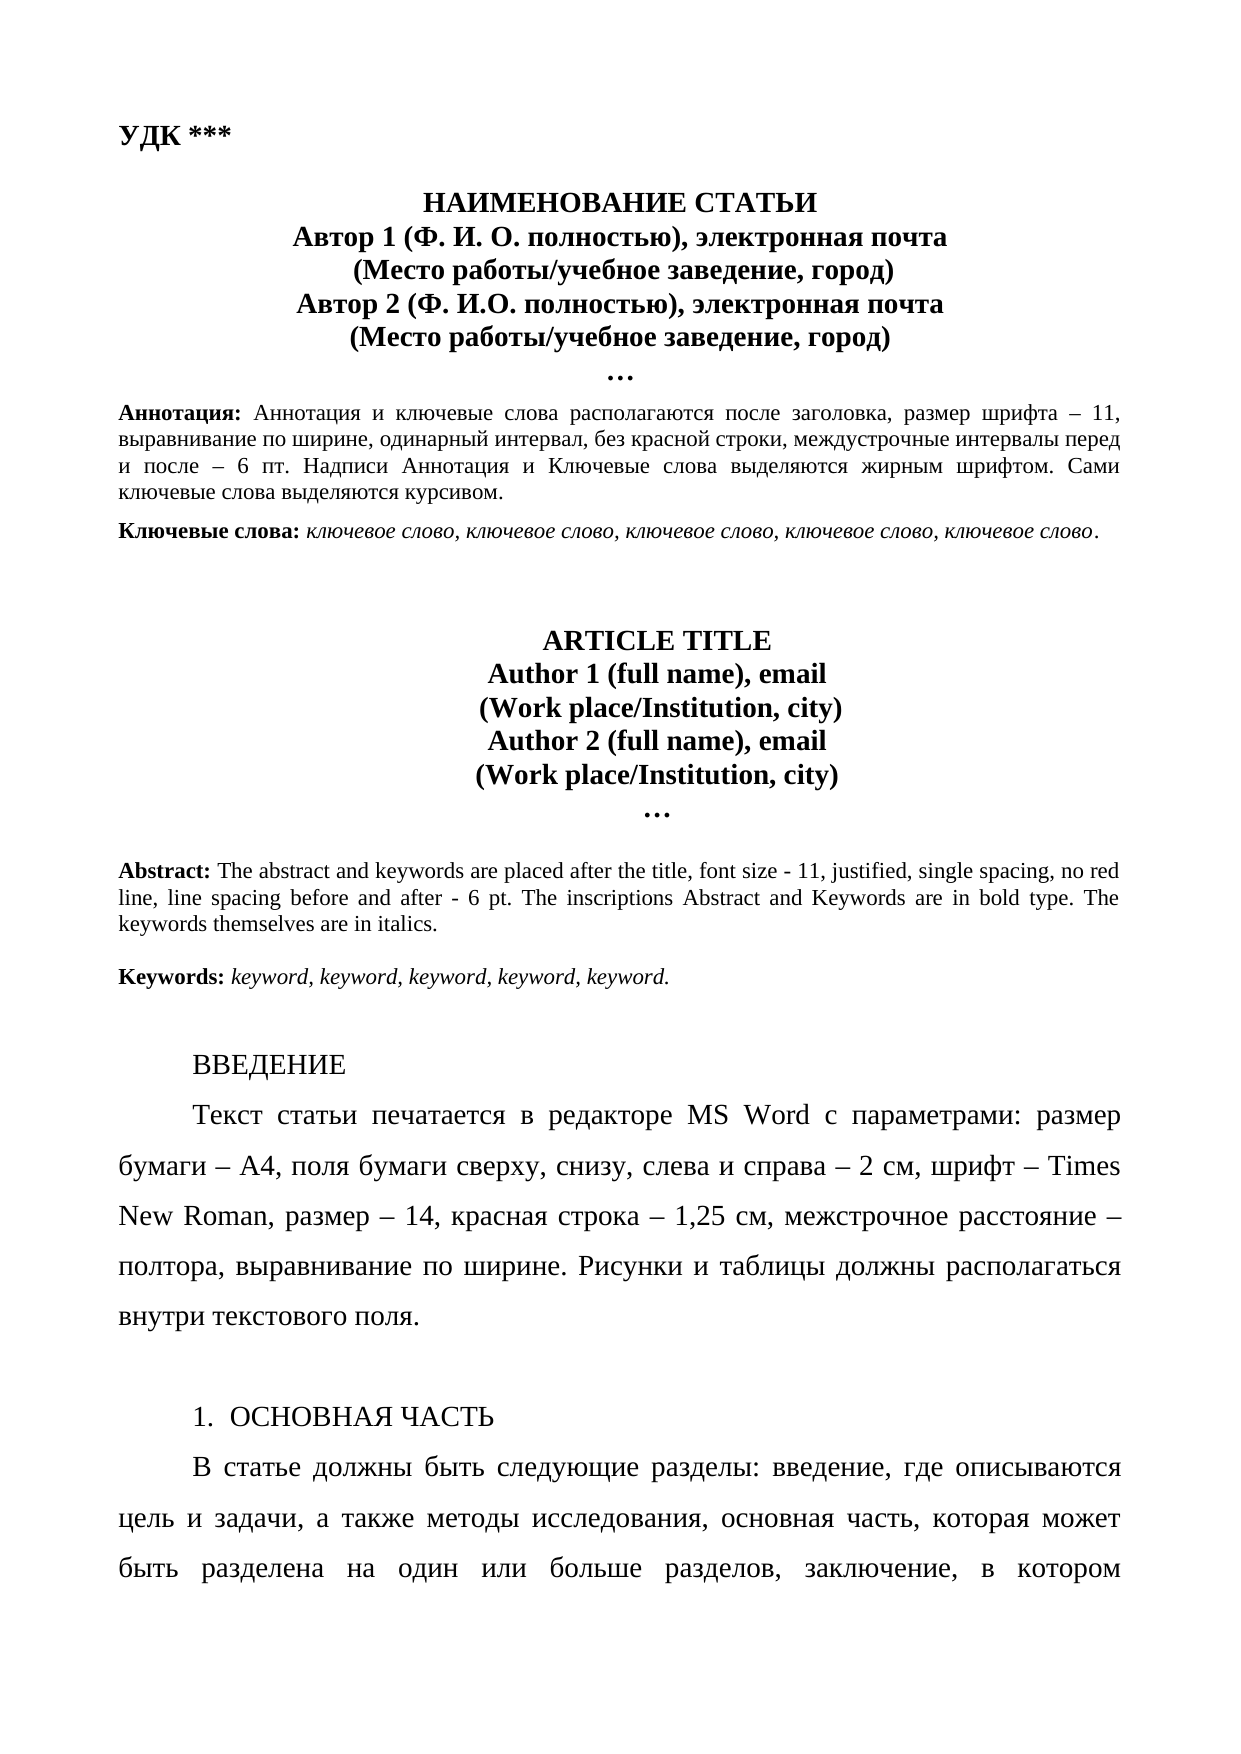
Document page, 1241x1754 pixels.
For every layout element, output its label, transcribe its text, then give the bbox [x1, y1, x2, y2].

text (Work place/Institution, city) [118, 690, 1122, 723]
text Keywords: keyword, keyword, keyword, keyword, keyword. [118, 963, 1122, 989]
text Author 2 (full name), email [118, 723, 1122, 757]
text … [118, 791, 1122, 824]
text Автор 2 (Ф. И.О. полностью), электронная почта [118, 286, 1122, 319]
text ARTICLE TITLE [118, 623, 1122, 656]
text НАИМЕНОВАНИЕ СТАТЬИ [118, 185, 1122, 219]
text Author 1 (full name), email [118, 656, 1122, 690]
text (Work place/Institution, city) [118, 757, 1122, 791]
text УДК *** [118, 118, 1122, 152]
text Автор 1 (Ф. И. О. полностью), электронная почта [118, 219, 1122, 252]
text Аннотация: Аннотация и ключевые слова располагаются после заголовка, размер шрифта – 11, выравнивание по ширине, одинарный интервал, без красной строки, междустрочные интервалы перед и после – 6 пт. Надписи Аннотация и Ключевые слова выделяются жирным шрифтом. Сами ключевые слова выделяются курсивом. [118, 399, 1122, 504]
text Текст статьи печатается в редакторе MS Word с параметрами: размер бумаги – А4, поля бумаги сверху, снизу, слева и справа – 2 см, шрифт – Times New Roman, размер – 14, красная строка – 1,25 см, межстрочное расстояние – полтора, выравнивание по ширине. Рисунки и таблицы должны располагаться внутри текстового поля. [118, 1097, 1122, 1332]
list ОСНОВНАЯ ЧАСТЬ [192, 1399, 1122, 1433]
text (Место работы/учебное заведение, город) [118, 252, 1122, 286]
text ВВЕДЕНИЕ [118, 1047, 1122, 1081]
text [118, 1449, 1122, 1584]
text Ключевые слова: ключевое слово, ключевое слово, ключевое слово, ключевое слово, ключевое слово. [118, 517, 1122, 543]
text Abstract: The abstract and keywords are placed after the title, font size - 11, justified, single spacing, no red line, line spacing before and after - 6 pt. The inscriptions Abstract and Keywords are in bold type. The keywords themselves are in italics. [118, 858, 1122, 937]
text (Место работы/учебное заведение, город) [118, 319, 1122, 353]
text … [118, 353, 1122, 386]
